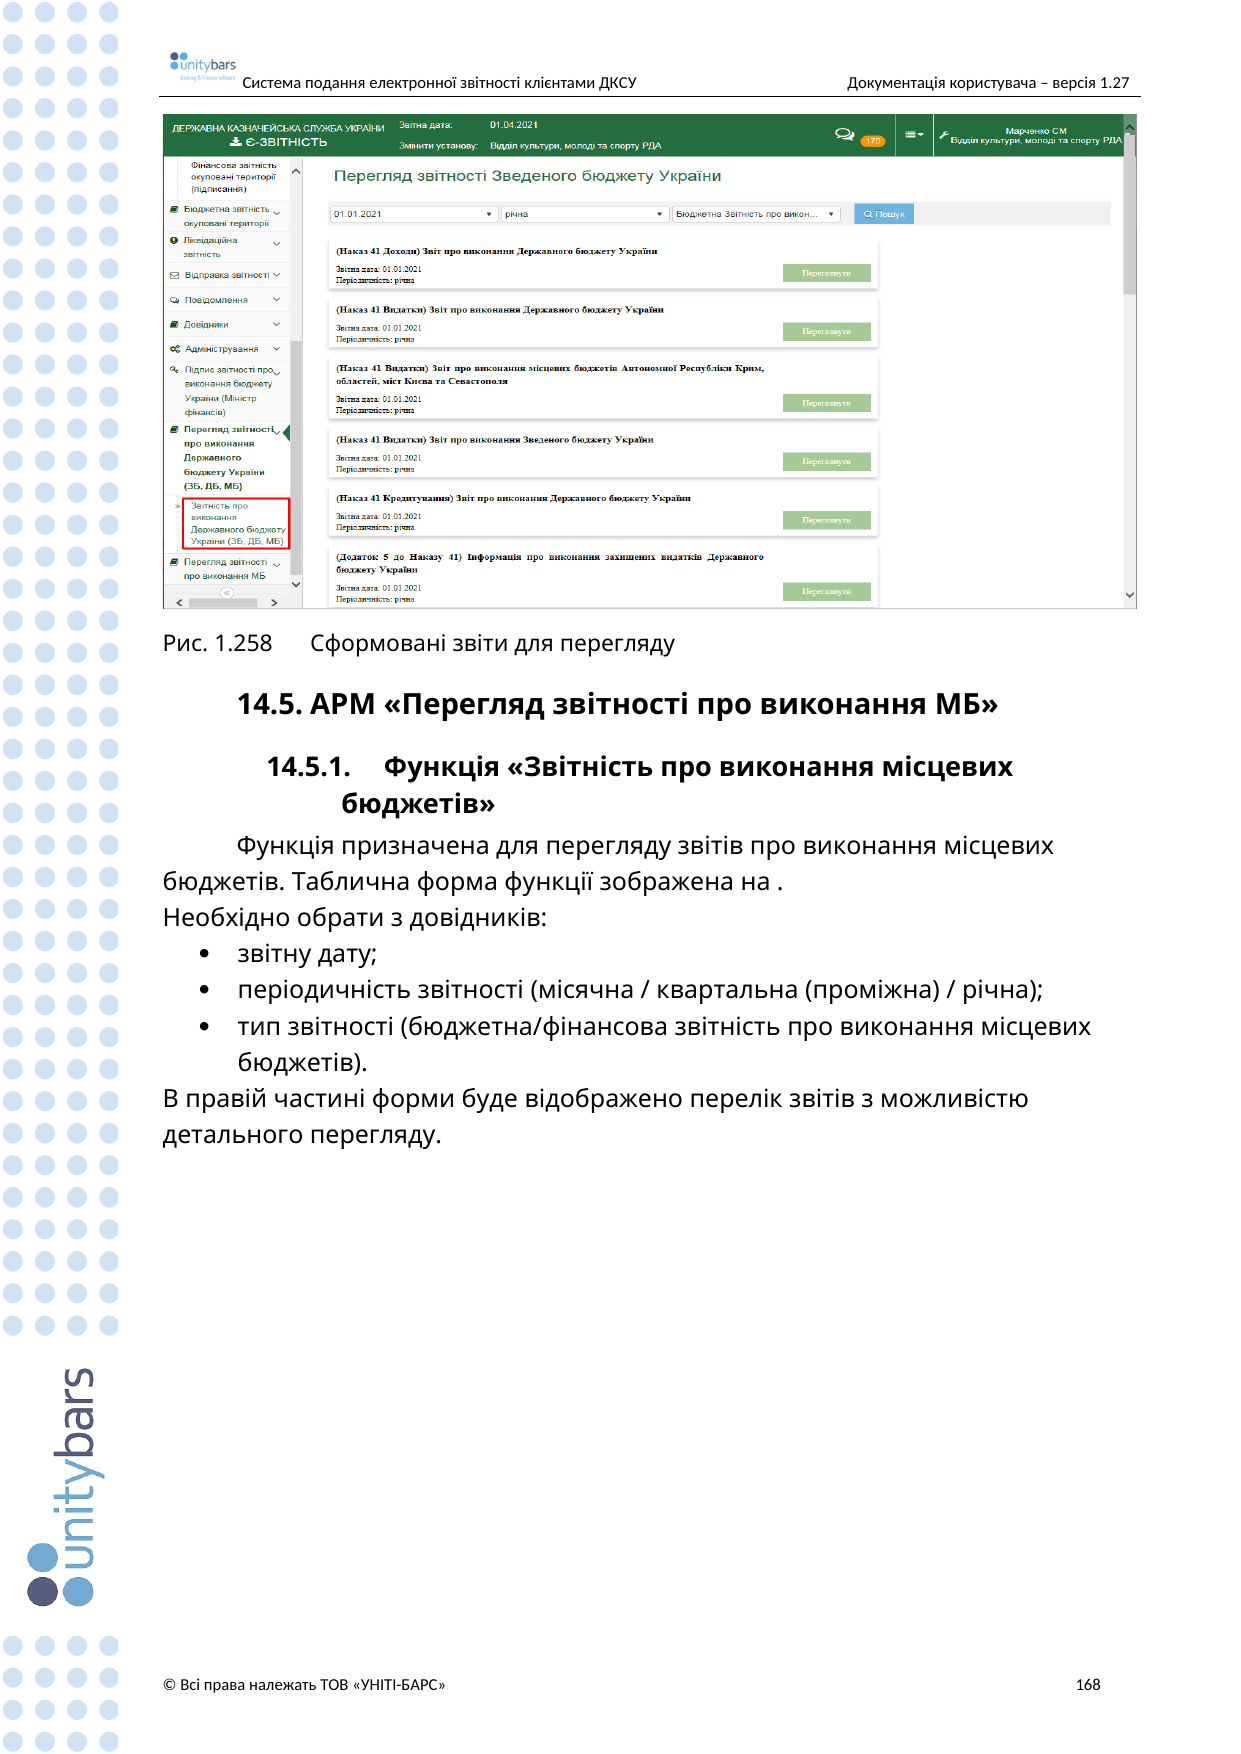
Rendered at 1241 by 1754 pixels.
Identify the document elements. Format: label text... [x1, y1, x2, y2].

subtitle АРМ «Перегляд звітності про виконання МБ» [236, 683, 1137, 723]
text Необхідно обрати з довідників: [162, 900, 1137, 934]
subtitle Функція «Звітність про виконання місцевих бюджетів» [266, 748, 1137, 822]
text В правій частині форми буде відображено перелік звітів з можливістю детального перегляду. [162, 1080, 1137, 1150]
list періодичність звітності (місячна / квартальна (проміжна) / річна); [200, 972, 1137, 1006]
picture [162, 44, 243, 89]
picture [162, 114, 1137, 609]
subtitle Сформовані звіти для перегляду [162, 627, 1137, 658]
list тип звітності (бюджетна/фінансова звітність про виконання місцевих бюджетів). [200, 1008, 1137, 1078]
picture [2, 2, 128, 1752]
list звітну дату; [200, 936, 1137, 970]
text Функція призначена для перегляду звітів про виконання місцевих бюджетів. Таблична форма функції зображена на . [162, 828, 1137, 898]
